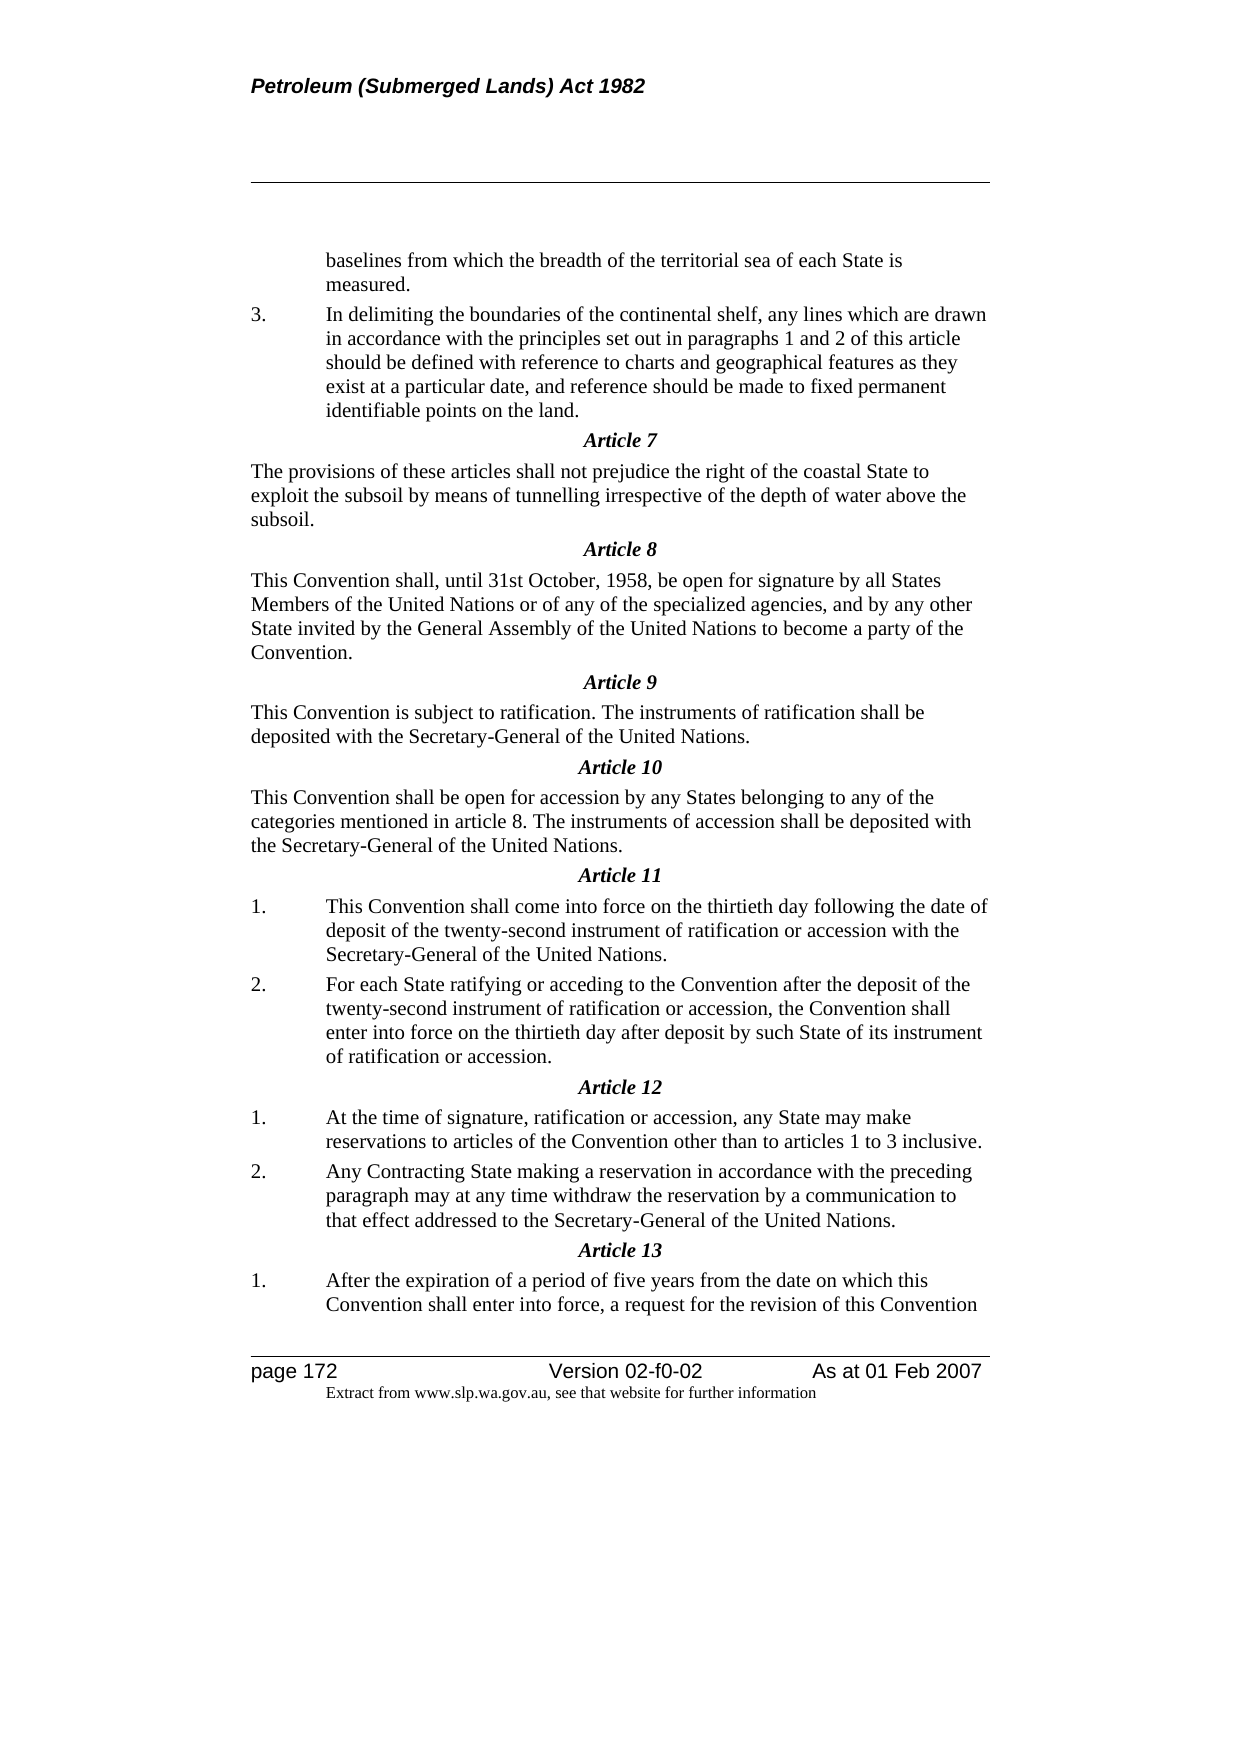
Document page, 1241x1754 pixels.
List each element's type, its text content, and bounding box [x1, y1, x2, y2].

text The provisions of these articles shall not prejudice the right of the coastal State to exploit the subsoil by means of tunnelling irrespective of the depth of water above the subsoil. [251, 459, 990, 531]
text 1. This Convention shall come into force on the thirtieth day following the date of deposit of the twenty-second instrument of ratification or accession with the Secretary-General of the United Nations. [251, 894, 990, 966]
text 1. At the time of signature, ratification or accession, any State may make reservations to articles of the Convention other than to articles 1 to 3 inclusive. [251, 1105, 990, 1153]
text 3. In delimiting the boundaries of the continental shelf, any lines which are drawn in accordance with the principles set out in paragraphs 1 and 2 of this article should be defined with reference to charts and geographical features as they exist at a particular date, and reference should be made to fixed permanent identifiable points on the land. [251, 302, 990, 422]
text This Convention is subject to ratification. The instruments of ratification shall be deposited with the Secretary-General of the United Nations. [251, 700, 990, 748]
text Article 10 [251, 755, 990, 779]
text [251, 1268, 990, 1316]
text Article 11 [251, 863, 990, 887]
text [251, 247, 990, 296]
text Article 7 [251, 428, 990, 452]
text This Convention shall, until 31st October, 1958, be open for signature by all States Members of the United Nations or of any of the specialized agencies, and by any other State invited by the General Assembly of the United Nations to become a party of the Convention. [251, 567, 990, 664]
text Article 9 [251, 670, 990, 694]
text Article 8 [251, 537, 990, 561]
text Article 13 [251, 1238, 990, 1262]
text This Convention shall be open for accession by any States belonging to any of the categories mentioned in article 8. The instruments of accession shall be deposited with the Secretary-General of the United Nations. [251, 785, 990, 857]
text Article 12 [251, 1075, 990, 1099]
text 2. Any Contracting State making a reservation in accordance with the preceding paragraph may at any time withdraw the reservation by a communication to that effect addressed to the Secretary-General of the United Nations. [251, 1159, 990, 1232]
text 2. For each State ratifying or acceding to the Convention after the deposit of the twenty-second instrument of ratification or accession, the Convention shall enter into force on the thirtieth day after deposit by such State of its instrument of ratification or accession. [251, 972, 990, 1068]
